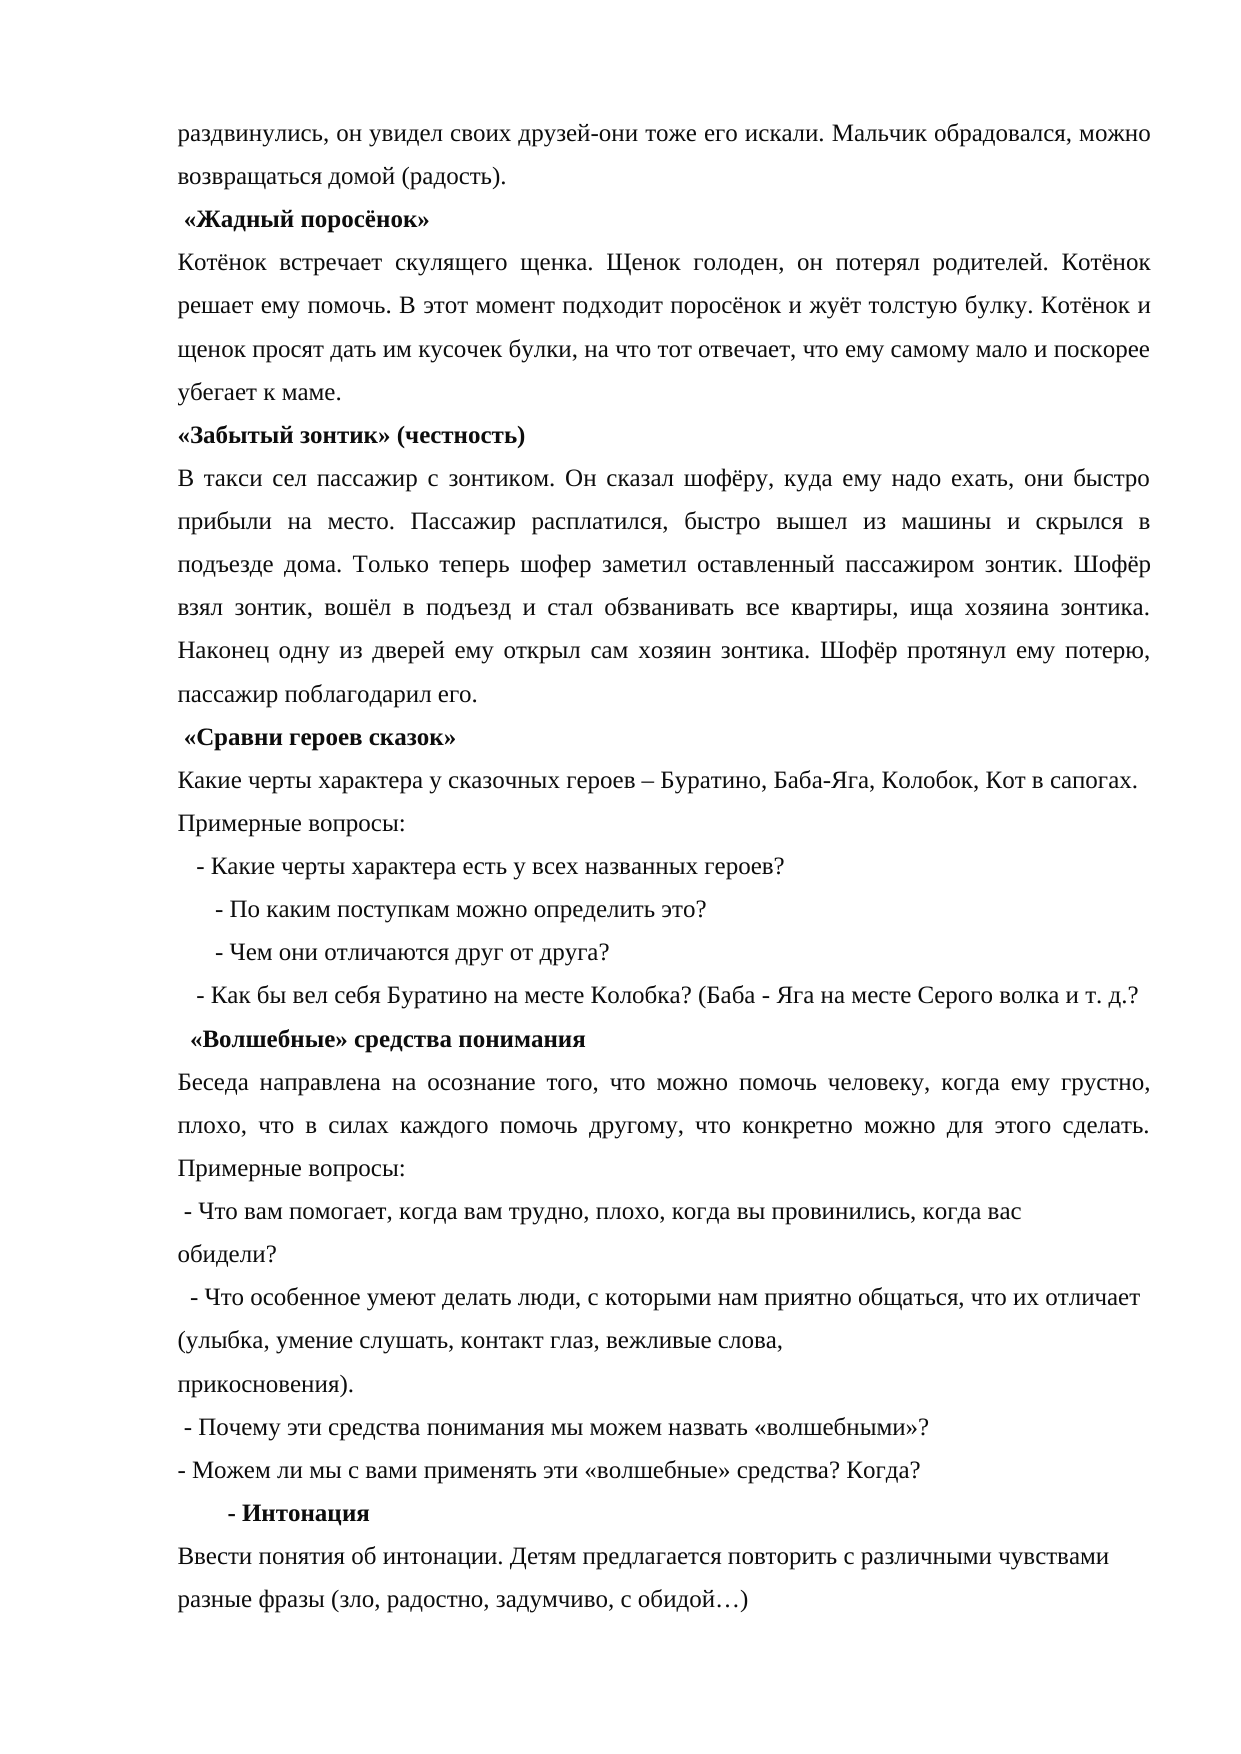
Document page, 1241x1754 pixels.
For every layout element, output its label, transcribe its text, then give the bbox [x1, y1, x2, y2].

text «Сравни героев сказок» [177, 722, 1152, 751]
text В такси сел пассажир с зонтиком. Он сказал шофёру, куда ему надо ехать, они быстро прибыли на место. Пассажир расплатился, быстро вышел из машины и скрылся в подъезде дома. Только теперь шофер заметил оставленный пассажиром зонтик. Шофёр взял зонтик, вошёл в подъезд и стал обзванивать все квартиры, ища хозяина зонтика. Наконец одну из дверей ему открыл сам хозяин зонтика. Шофёр протянул ему потерю, пассажир поблагодарил его. [177, 463, 1152, 707]
text Беседа направлена на осознание того, что можно помочь человеку, когда ему грустно, плохо, что в силах каждого помочь другому, что конкретно можно для этого сделать. Примерные вопросы: [177, 1067, 1152, 1182]
text Котёнок встречает скулящего щенка. Щенок голоден, он потерял родителей. Котёнок решает ему помочь. В этот момент подходит поросёнок и жуёт толстую булку. Котёнок и щенок просят дать им кусочек булки, на что тот отвечает, что ему самому мало и поскорее убегает к маме. [177, 247, 1152, 406]
text - Что вам помогает, когда вам трудно, плохо, когда вы провинились, когда вас обидели? [177, 1196, 1152, 1268]
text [177, 118, 1152, 190]
text Ввести понятия об интонации. Детям предлагается повторить с различными чувствами разные фразы (зло, радостно, задумчиво, с обидой…) [177, 1541, 1152, 1613]
text - Какие черты характера есть у всех названных героев? [177, 851, 1152, 880]
text - Что особенное умеют делать люди, с которыми нам приятно общаться, что их отличает (улыбка, умение слушать, контакт глаз, вежливые слова, прикосновения). [177, 1282, 1152, 1397]
text - Как бы вел себя Буратино на месте Колобка? (Баба - Яга на месте Серого волка и т. д.? [177, 981, 1152, 1009]
text - Можем ли мы с вами применять эти «волшебные» средства? Когда? [177, 1455, 1152, 1484]
text «Волшебные» средства понимания [177, 1024, 1152, 1052]
text Какие черты характера у сказочных героев – Буратино, Баба-Яга, Колобок, Кот в сапогах. Примерные вопросы: [177, 765, 1152, 837]
text - По каким поступкам можно определить это? [177, 894, 1152, 923]
text - Интонация [177, 1498, 1152, 1527]
text - Почему эти средства понимания мы можем назвать «волшебными»? [177, 1412, 1152, 1441]
text «Забытый зонтик» (честность) [177, 420, 1152, 449]
text «Жадный поросёнок» [177, 204, 1152, 233]
text - Чем они отличаются друг от друга? [177, 937, 1152, 966]
